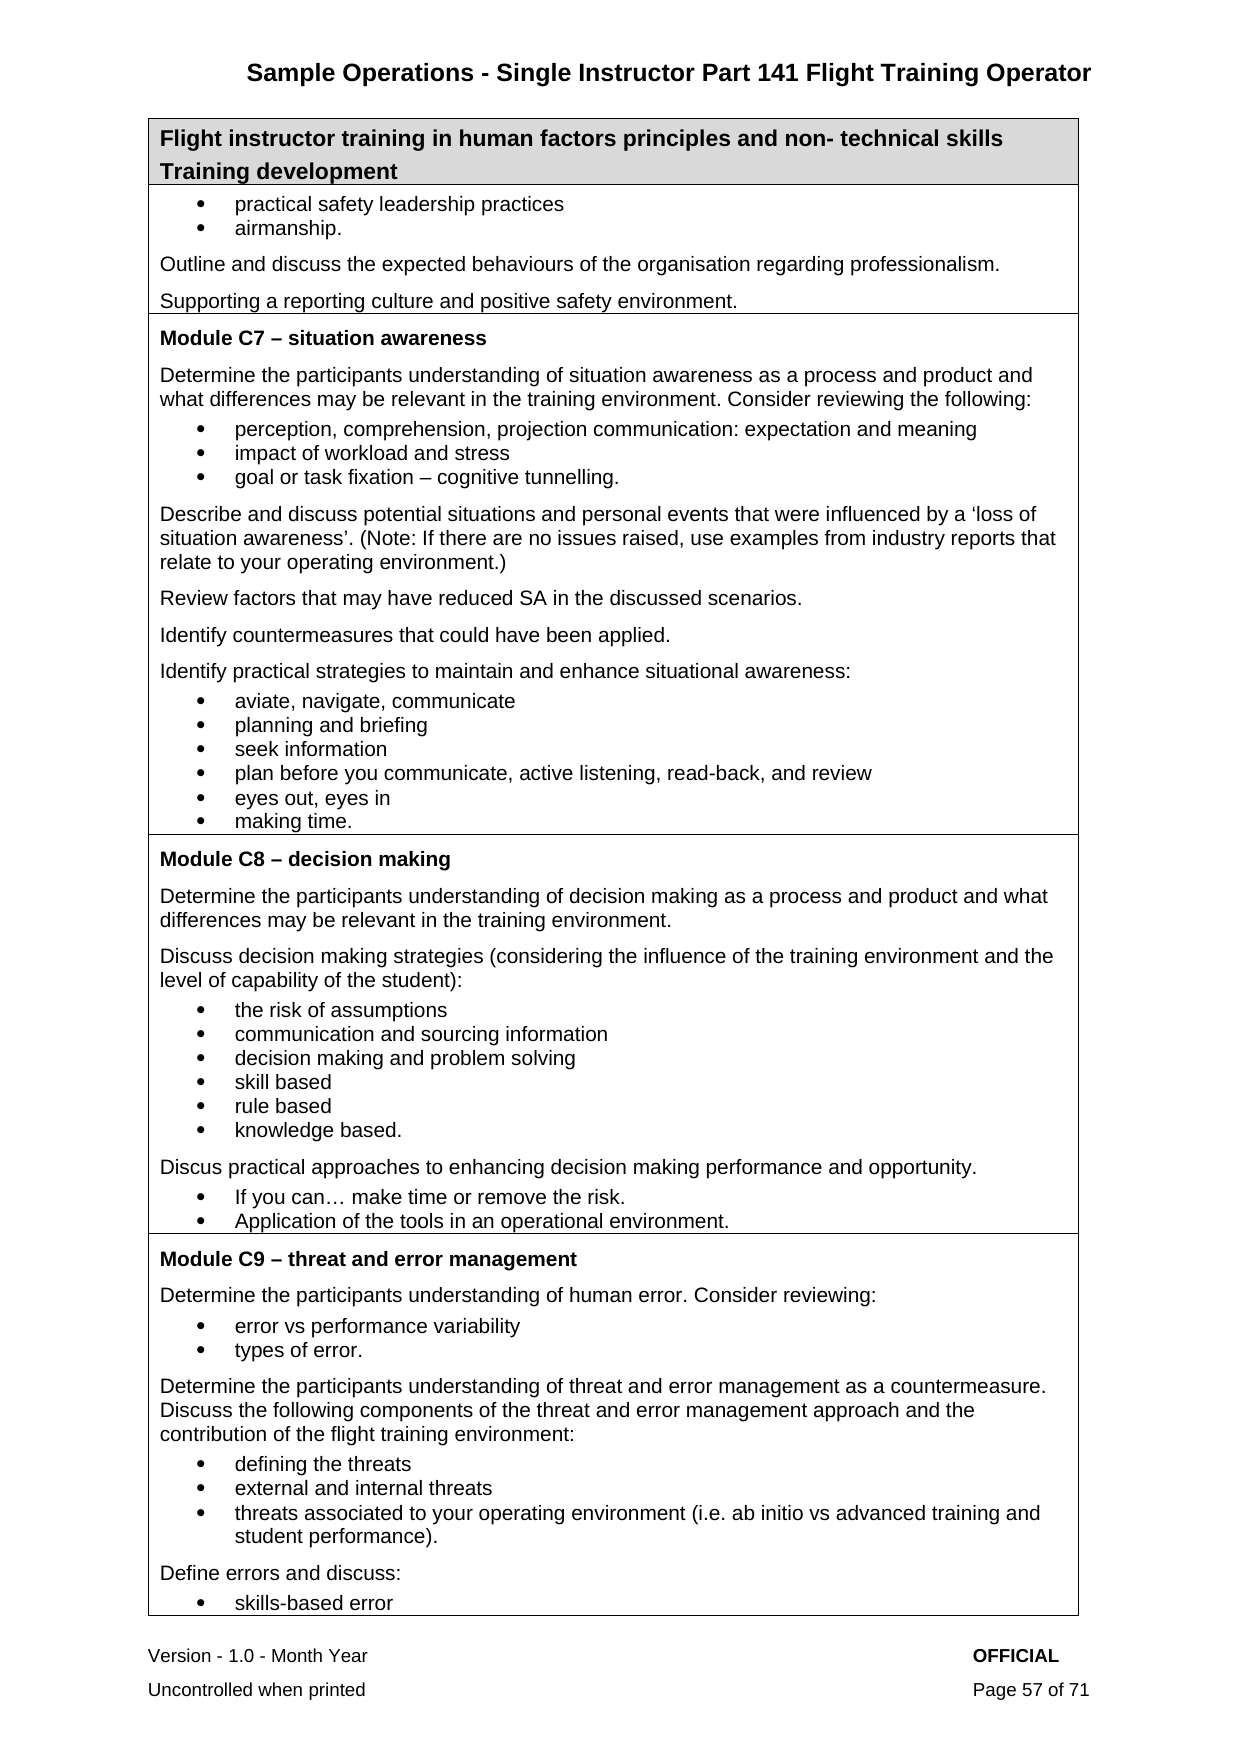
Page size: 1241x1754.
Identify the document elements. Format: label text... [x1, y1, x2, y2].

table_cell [149, 185, 1078, 313]
table_cell Module C7 – situation awareness Determine the participants understanding of situation awareness as a process and product and what differences may be relevant in the training environment. Consider reviewing the following: perception, comprehension, projection communication: expectation and meaning impact of workload and stress goal or task fixation – cognitive tunnelling. Describe and discuss potential situations and personal events that were influenced by a ‘loss of situation awareness’. (Note: If there are no issues raised, use examples from industry reports that relate to your operating environment.) Review factors that may have reduced SA in the discussed scenarios. Identify countermeasures that could have been applied. Identify practical strategies to maintain and enhance situational awareness: aviate, navigate, communicate planning and briefing seek information plan before you communicate, active listening, read-back, and review eyes out, eyes in making time. [149, 314, 1078, 833]
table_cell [149, 1234, 1078, 1615]
table_cell Module C8 – decision making Determine the participants understanding of decision making as a process and product and what differences may be relevant in the training environment. Discuss decision making strategies (considering the influence of the training environment and the level of capability of the student): the risk of assumptions communication and sourcing information decision making and problem solving skill based rule based knowledge based. Discus practical approaches to enhancing decision making performance and opportunity. If you can… make time or remove the risk. Application of the tools in an operational environment. [149, 835, 1078, 1233]
table_header Flight instructor training in human factors principles and non- technical skills Training development [149, 119, 1078, 184]
